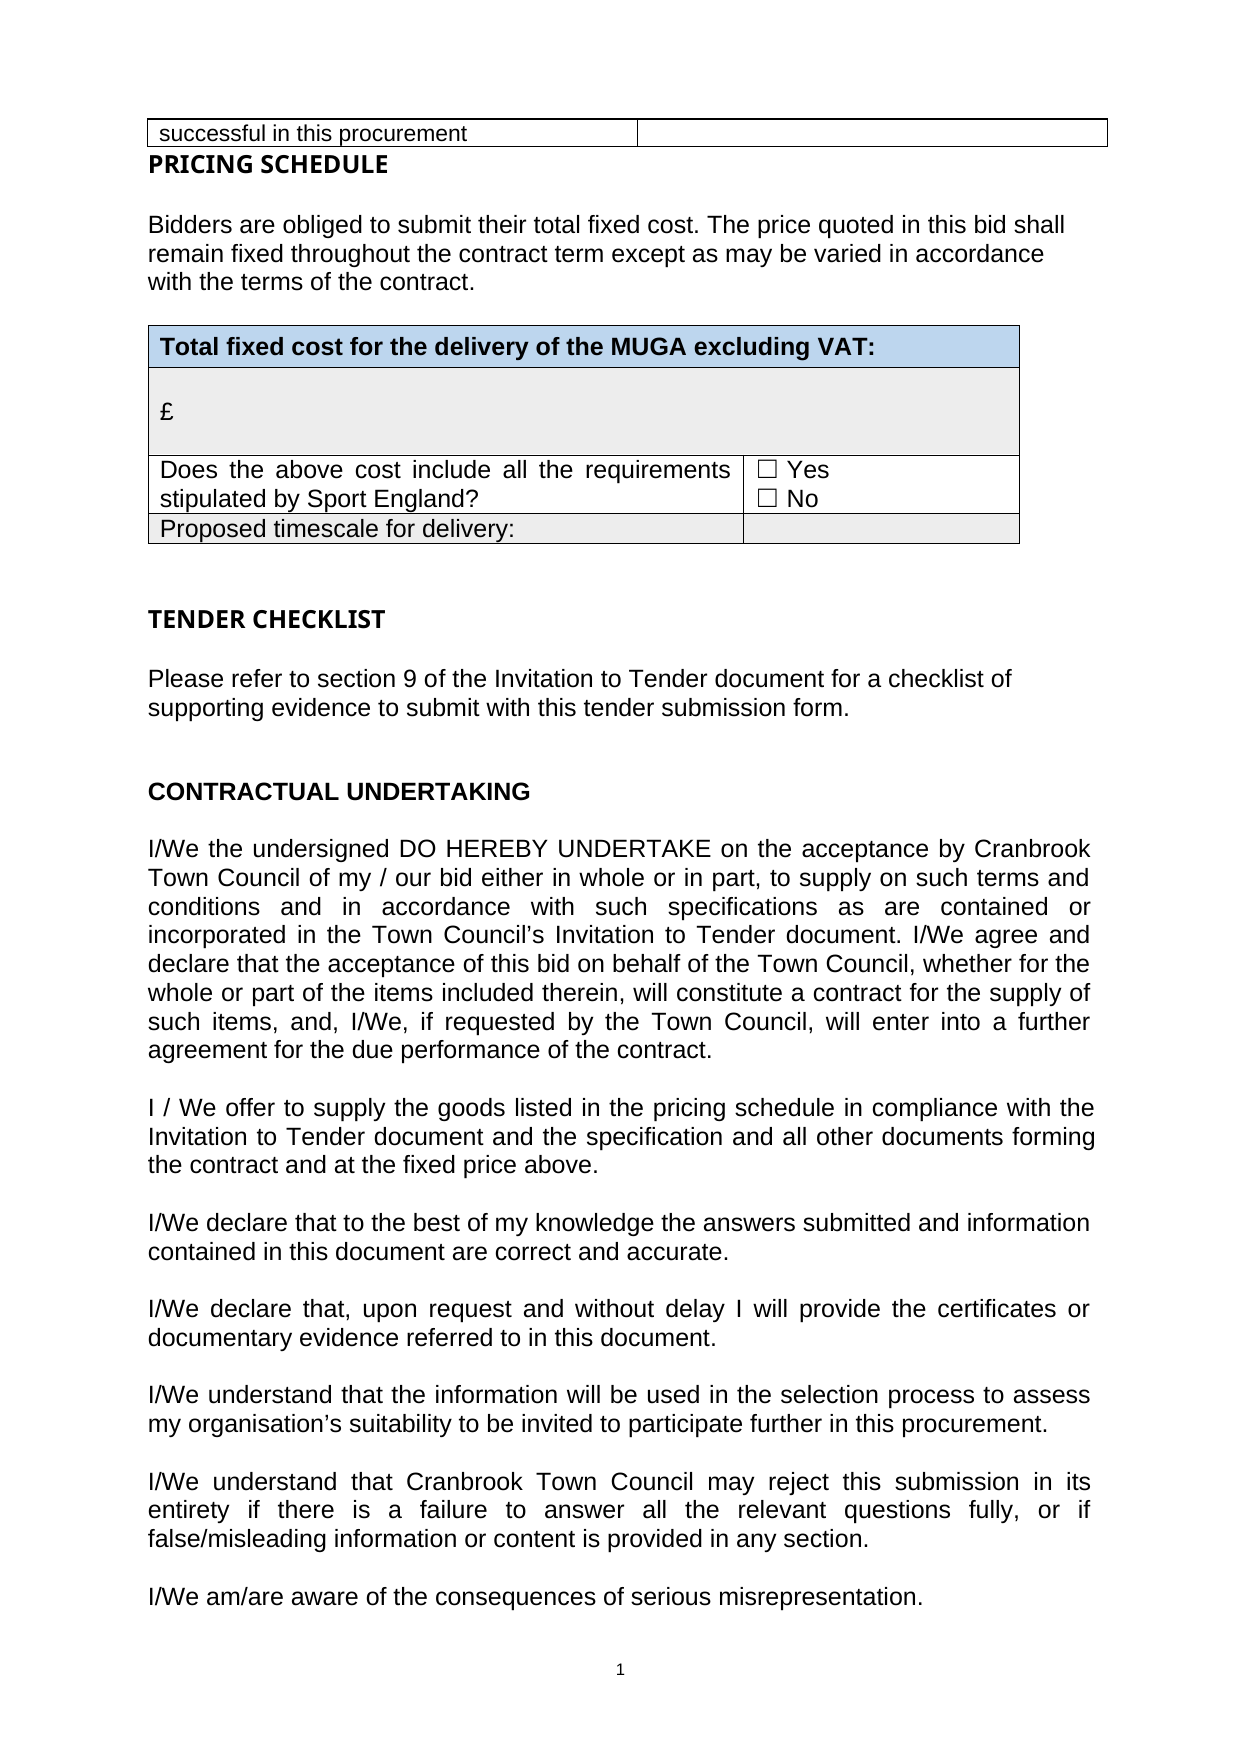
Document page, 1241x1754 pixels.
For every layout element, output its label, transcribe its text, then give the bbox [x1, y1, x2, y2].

table_cell £ [149, 368, 1019, 454]
text I/We declare that to the best of my knowledge the answers submitted and information contained in this document are correct and accurate. [148, 1208, 1092, 1266]
text I/We am/are aware of the consequences of serious misrepresentation. [148, 1582, 1092, 1611]
text I/We the undersigned DO HEREBY UNDERTAKE on the acceptance by Cranbrook Town Council of my / our bid either in whole or in part, to supply on such terms and conditions and in accordance with such specifications as are contained or incorporated in the Town Council’s Invitation to Tender document. I/We agree and declare that the acceptance of this bid on behalf of the Town Council, whether for the whole or part of the items included therein, will constitute a contract for the supply of such items, and, I/We, if requested by the Town Council, will enter into a further agreement for the due performance of the contract. [148, 834, 1092, 1064]
table_cell [744, 514, 1019, 543]
text pricing Schedule [148, 147, 1092, 181]
text Bidders are obliged to submit their total fixed cost. The price quoted in this bid shall remain fixed throughout the contract term except as may be varied in accordance with the terms of the contract. [148, 210, 1092, 296]
text CONTRACTUAL UNDERTAKING [148, 777, 1092, 806]
text I / We offer to supply the goods listed in the pricing schedule in compliance with the Invitation to Tender document and the specification and all other documents forming the contract and at the fixed price above. [148, 1093, 1097, 1179]
table_cell Does the above cost include all the requirements stipulated by Sport England? [149, 456, 743, 513]
text I/We understand that Cranbrook Town Council may reject this submission in its entirety if there is a failure to answer all the relevant questions fully, or if false/misleading information or content is provided in any section. [148, 1467, 1092, 1553]
table_cell Proposed timescale for delivery: [149, 514, 743, 543]
text I/We understand that the information will be used in the selection process to assess my organisation’s suitability to be invited to participate further in this procurement. [148, 1381, 1092, 1438]
text Please refer to section 9 of the Invitation to Tender document for a checklist of supporting evidence to submit with this tender submission form. [148, 664, 1092, 722]
table_header Total fixed cost for the delivery of the MUGA excluding VAT: [149, 326, 1019, 367]
text Tender Checklist [148, 601, 1092, 635]
table_cell [638, 120, 1107, 146]
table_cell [148, 120, 637, 146]
table_cell Yes No [744, 456, 1019, 513]
text I/We declare that, upon request and without delay I will provide the certificates or documentary evidence referred to in this document. [148, 1294, 1092, 1352]
